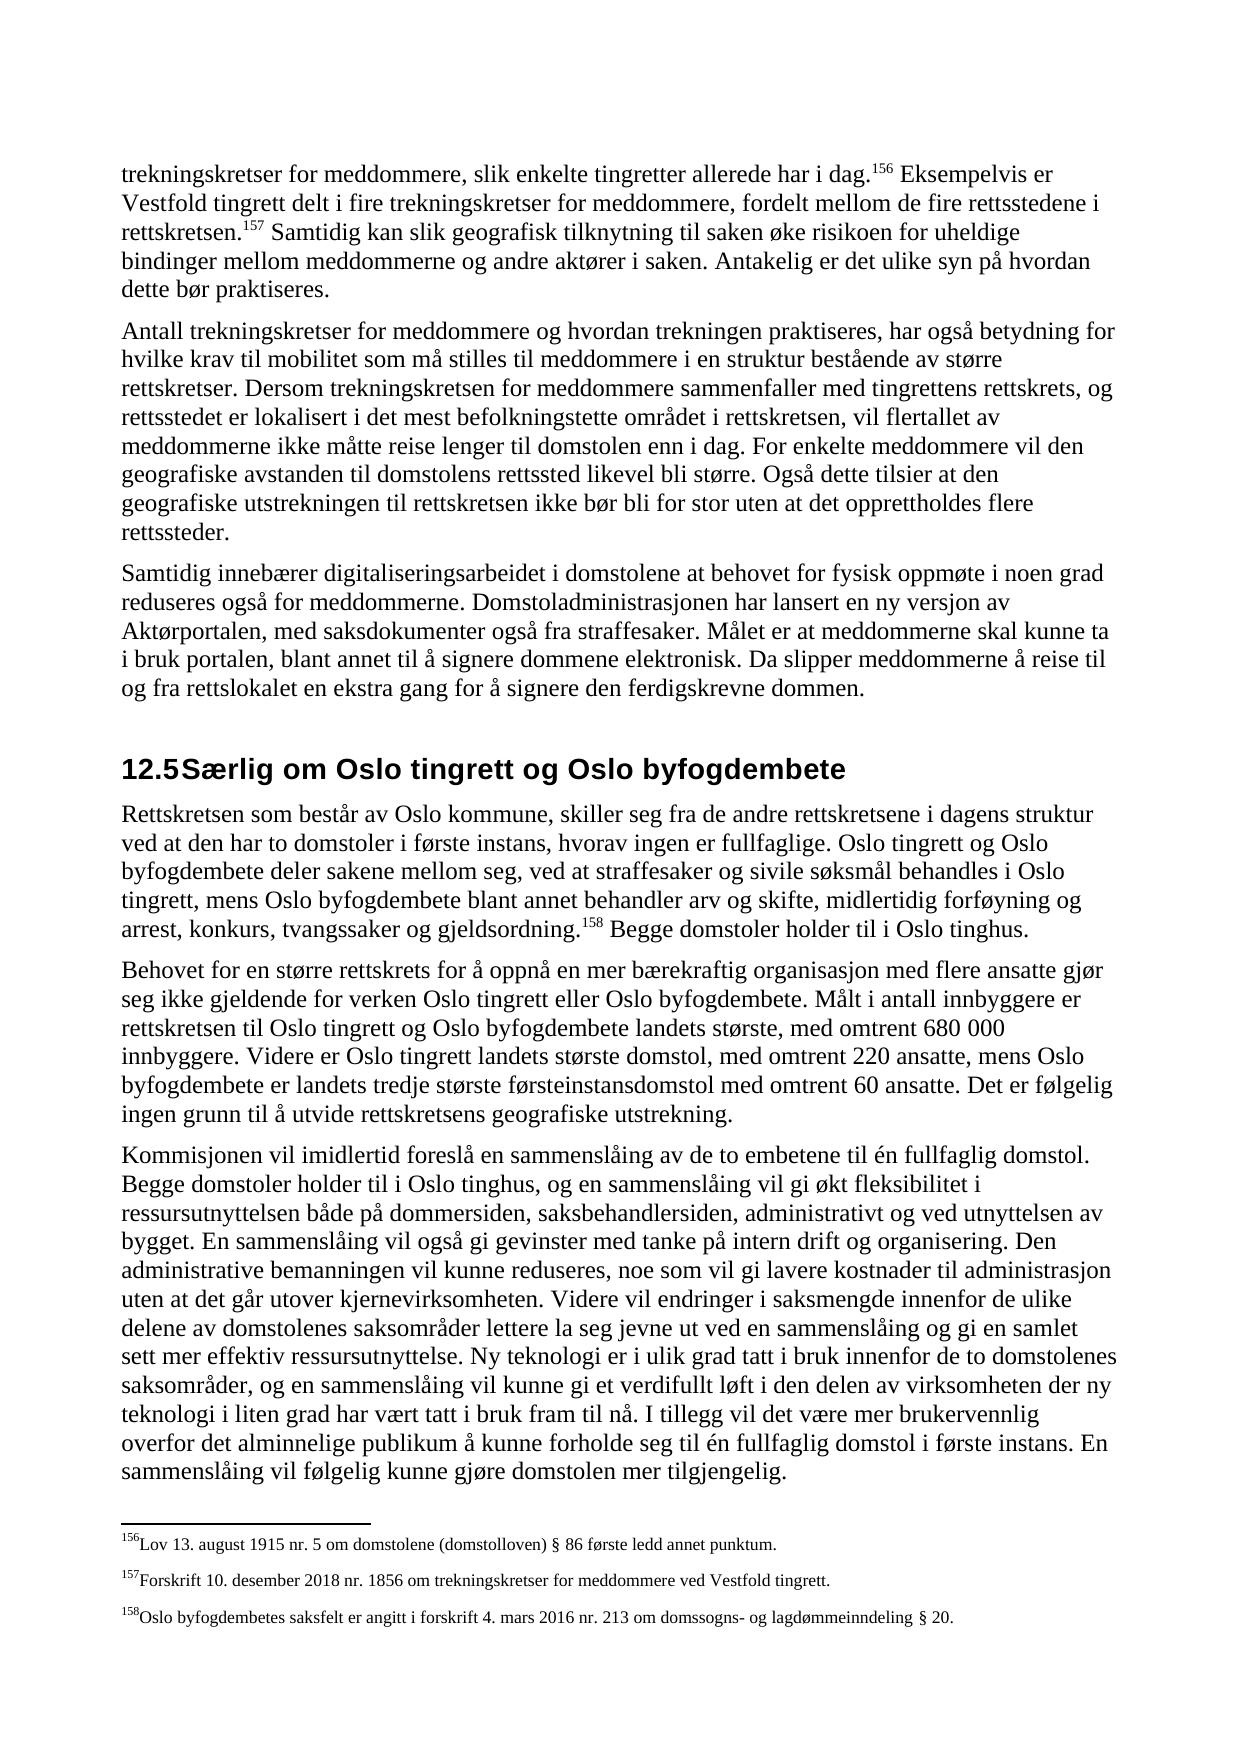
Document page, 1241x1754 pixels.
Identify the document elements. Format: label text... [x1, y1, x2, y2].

subtitle Særlig om Oslo tingrett og Oslo byfogdembete [121, 752, 1119, 786]
text Antall trekningskretser for meddommere og hvordan trekningen praktiseres, har også betydning for hvilke krav til mobilitet som må stilles til meddommere i en struktur bestående av større rettskretser. Dersom trekningskretsen for meddommere sammenfaller med tingrettens rettskrets, og rettsstedet er lokalisert i det mest befolkningstette området i rettskretsen, vil flertallet av meddommerne ikke måtte reise lenger til domstolen enn i dag. For enkelte meddommere vil den geografiske avstanden til domstolens rettssted likevel bli større. Også dette tilsier at den geografiske utstrekningen til rettskretsen ikke bør bli for stor uten at det opprettholdes flere rettssteder. [121, 316, 1119, 546]
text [121, 159, 1119, 303]
text Rettskretsen som består av Oslo kommune, skiller seg fra de andre rettskretsene i dagens struktur ved at den har to domstoler i første instans, hvorav ingen er fullfaglige. Oslo tingrett og Oslo byfogdembete deler sakene mellom seg, ved at straffesaker og sivile søksmål behandles i Oslo tingrett, mens Oslo byfogdembete blant annet behandler arv og skifte, midlertidig forføyning og arrest, konkurs, tvangssaker og gjeldsordning. Begge domstoler holder til i Oslo tinghus. [121, 799, 1119, 943]
text Samtidig innebærer digitaliseringsarbeidet i domstolene at behovet for fysisk oppmøte i noen grad reduseres også for meddommerne. Domstoladministrasjonen har lansert en ny versjon av Aktørportalen, med saksdokumenter også fra straffesaker. Målet er at meddommerne skal kunne ta i bruk portalen, blant annet til å signere dommene elektronisk. Da slipper meddommerne å reise til og fra rettslokalet en ekstra gang for å signere den ferdigskrevne dommen. [121, 558, 1119, 702]
text Behovet for en større rettskrets for å oppnå en mer bærekraftig organisasjon med flere ansatte gjør seg ikke gjeldende for verken Oslo tingrett eller Oslo byfogdembete. Målt i antall innbyggere er rettskretsen til Oslo tingrett og Oslo byfogdembete landets største, med omtrent 680 000 innbyggere. Videre er Oslo tingrett landets største domstol, med omtrent 220 ansatte, mens Oslo byfogdembete er landets tredje største førsteinstansdomstol med omtrent 60 ansatte. Det er følgelig ingen grunn til å utvide rettskretsens geografiske utstrekning. [121, 955, 1119, 1128]
text Kommisjonen vil imidlertid foreslå en sammenslåing av de to embetene til én fullfaglig domstol. Begge domstoler holder til i Oslo tinghus, og en sammenslåing vil gi økt fleksibilitet i ressursutnyttelsen både på dommersiden, saksbehandlersiden, administrativt og ved utnyttelsen av bygget. En sammenslåing vil også gi gevinster med tanke på intern drift og organisering. Den administrative bemanningen vil kunne reduseres, noe som vil gi lavere kostnader til administrasjon uten at det går utover kjernevirksomheten. Videre vil endringer i saksmengde innenfor de ulike delene av domstolenes saksområder lettere la seg jevne ut ved en sammenslåing og gi en samlet sett mer effektiv ressursutnyttelse. Ny teknologi er i ulik grad tatt i bruk innenfor de to domstolenes saksområder, og en sammenslåing vil kunne gi et verdifullt løft i den delen av virksomheten der ny teknologi i liten grad har vært tatt i bruk fram til nå. I tillegg vil det være mer brukervennlig overfor det alminnelige publikum å kunne forholde seg til én fullfaglig domstol i første instans. En sammenslåing vil følgelig kunne gjøre domstolen mer tilgjengelig. [121, 1140, 1119, 1485]
